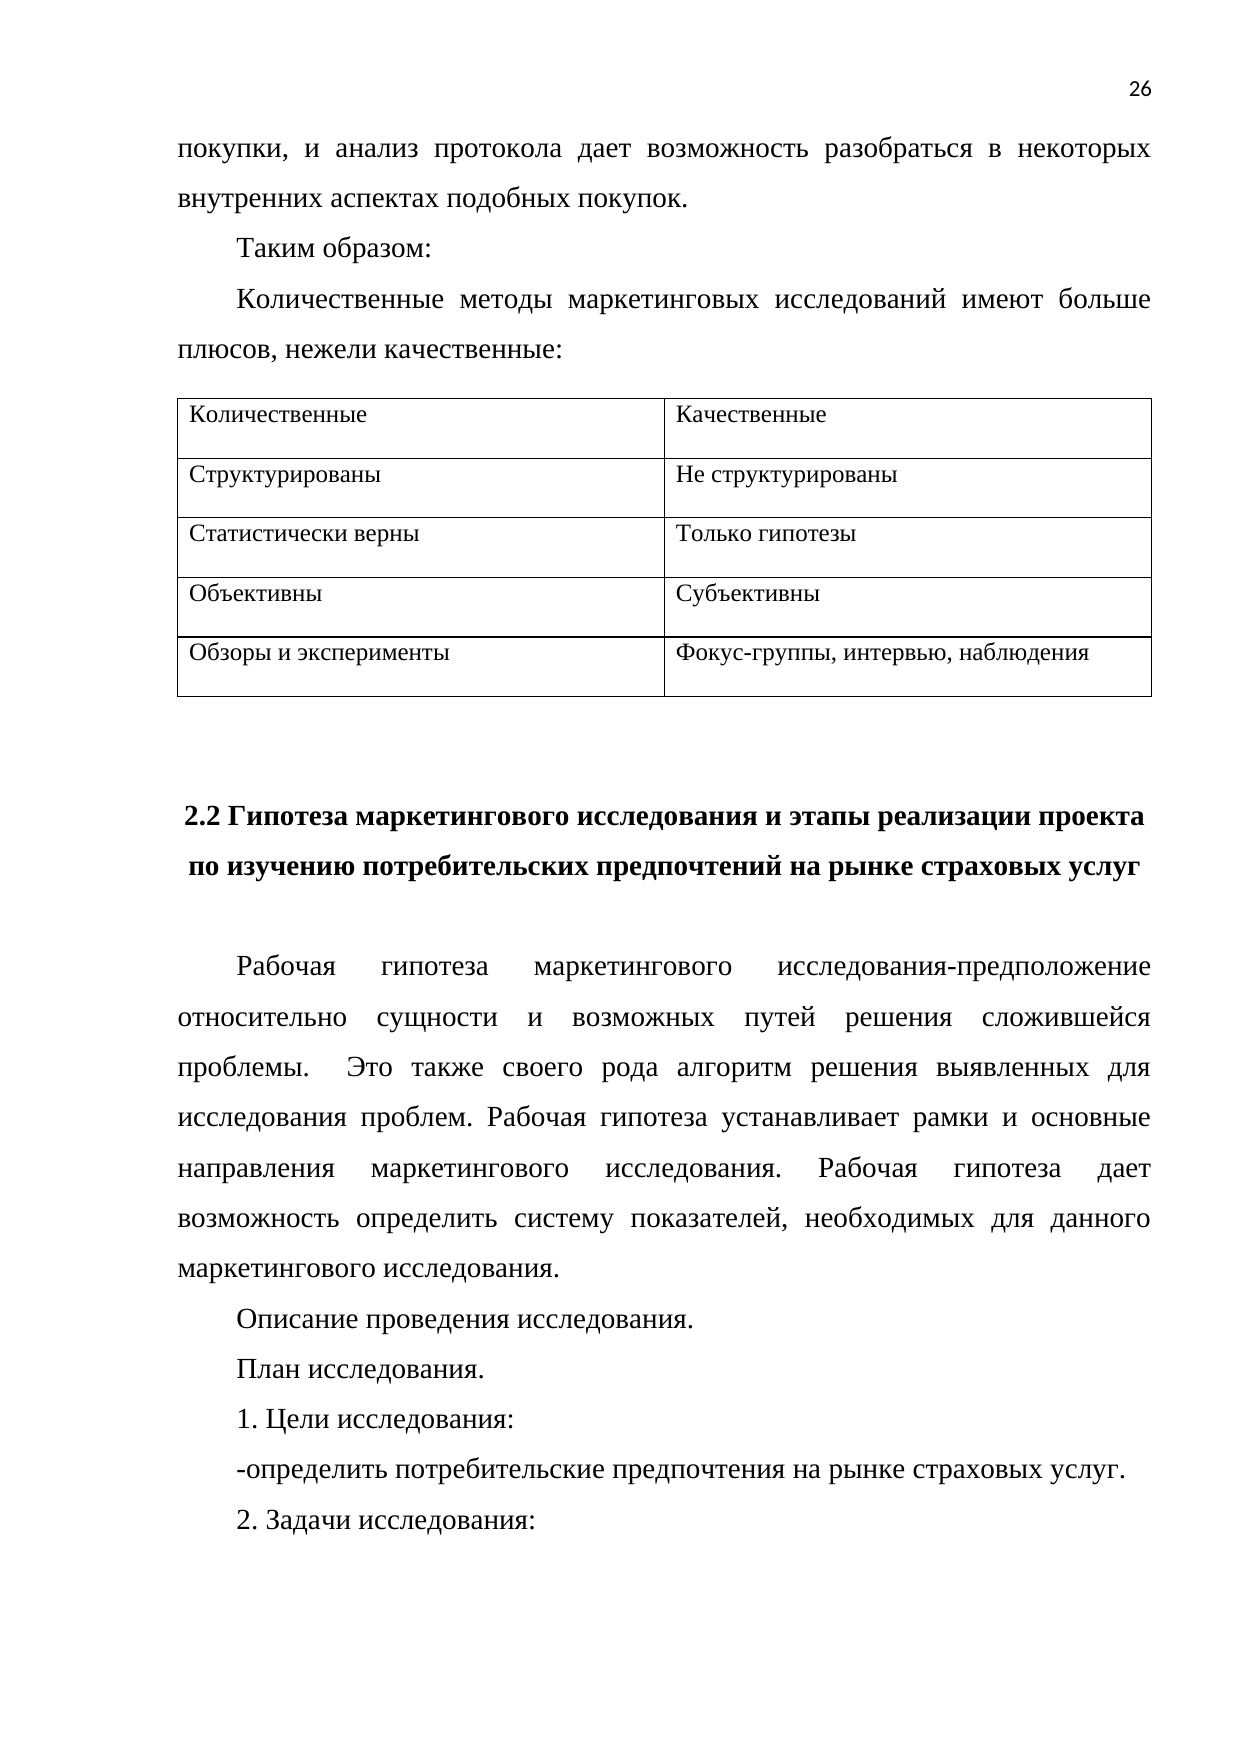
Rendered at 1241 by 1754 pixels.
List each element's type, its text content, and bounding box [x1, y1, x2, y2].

text -определить потребительские предпочтения на рынке страховых услуг. [177, 1452, 1152, 1485]
table_header Количественные [178, 399, 664, 458]
table_cell Статистически верны [178, 518, 664, 577]
text Рабочая гипотеза маркетингового исследования-предположение относительно сущности и возможных путей решения сложившейся проблемы. Это также своего рода алгоритм решения выявленных для исследования проблем. Рабочая гипотеза устанавливает рамки и основные направления маркетингового исследования. Рабочая гипотеза дает возможность определить систему показателей, необходимых для данного маркетингового исследования. [177, 948, 1152, 1284]
text Количественные методы маркетинговых исследований имеют больше плюсов, нежели качественные: [177, 281, 1152, 364]
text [177, 130, 1152, 214]
text 1. Цели исследования: [177, 1401, 1152, 1435]
table_cell Субъективны [665, 578, 1151, 636]
text Таким образом: [177, 230, 1152, 264]
table_cell Только гипотезы [665, 518, 1151, 577]
table_cell Структурированы [178, 459, 664, 517]
text 2.2 Гипотеза маркетингового исследования и этапы реализации проекта по изучению потребительских предпочтений на рынке страховых услуг [177, 798, 1152, 881]
table_cell Обзоры и эксперименты [178, 638, 664, 696]
text План исследования. [177, 1351, 1152, 1384]
table_cell Фокус-группы, интервью, наблюдения [665, 638, 1151, 696]
table_cell Не структурированы [665, 459, 1151, 517]
text Описание проведения исследования. [177, 1301, 1152, 1334]
table_cell Объективны [178, 578, 664, 636]
text 2. Задачи исследования: [177, 1502, 1152, 1536]
table_header Качественные [665, 399, 1151, 458]
